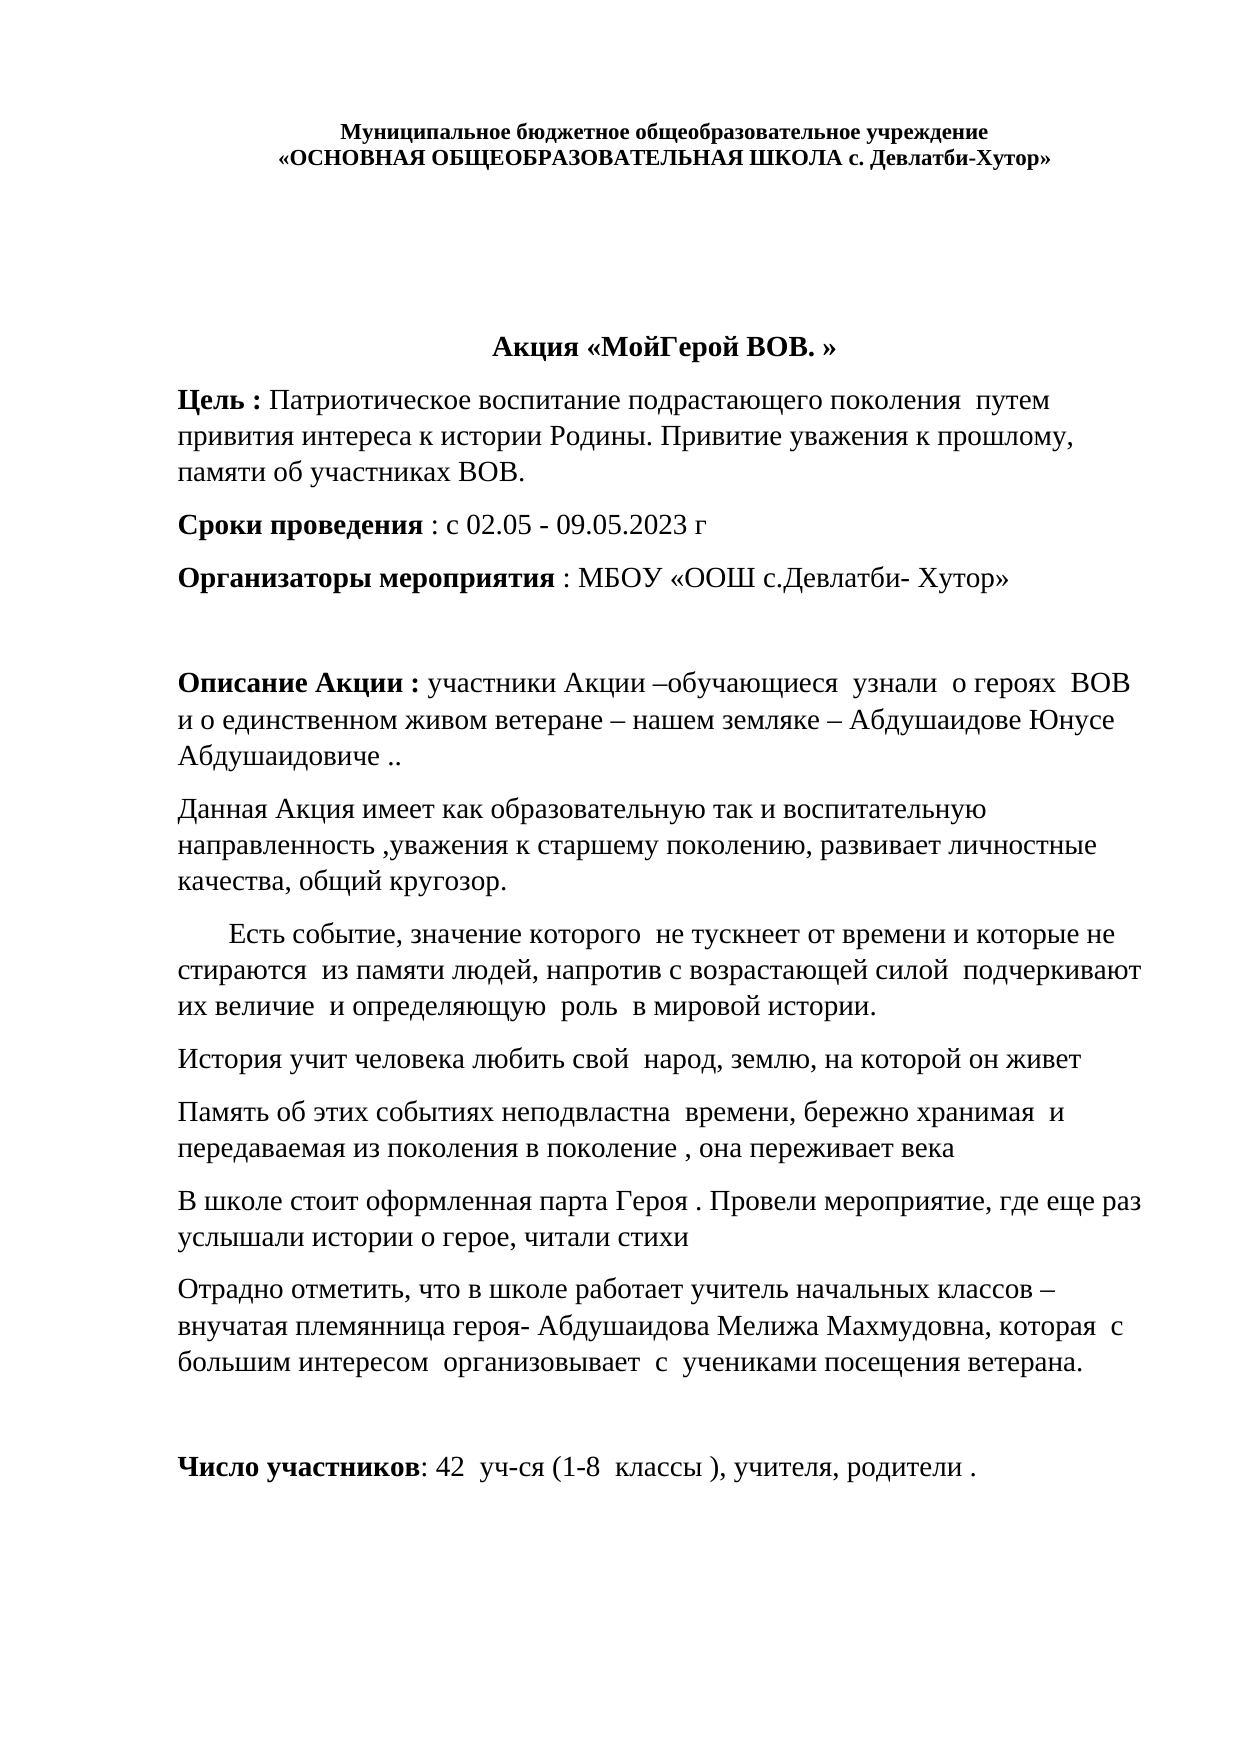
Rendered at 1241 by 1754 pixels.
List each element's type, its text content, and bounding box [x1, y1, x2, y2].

text Число участников: 42 уч-ся (1-8 классы ), учителя, родители . [177, 1449, 1152, 1483]
text Цель : Патриотическое воспитание подрастающего поколения путем привития интереса к истории Родины. Привитие уважения к прошлому, памяти об участниках ВОВ. [177, 382, 1152, 488]
text Организаторы мероприятия : МБОУ «ООШ с.Девлатби- Хутор» [177, 560, 1152, 593]
text История учит человека любить свой народ, землю, на которой он живет [177, 1041, 1152, 1074]
text Муниципальное бюджетное общеобразовательное учреждение [177, 118, 1152, 144]
text «ОСНОВНАЯ ОБЩЕОБРАЗОВАТЕЛЬНАЯ ШКОЛА с. Девлатби-Хутор» [177, 144, 1152, 171]
text Есть событие, значение которого не тускнеет от времени и которые не стираются из памяти людей, напротив с возрастающей силой подчеркивают их величие и определяющую роль в мировой истории. [177, 916, 1152, 1022]
text Описание Акции : участники Акции –обучающиеся узнали о героях ВОВ и о единственном живом ветеране – нашем земляке – Абдушаидове Юнусе Абдушаидовиче .. [177, 666, 1152, 771]
text Отрадно отметить, что в школе работает учитель начальных классов – внучатая племянница героя- Абдушаидова Мелижа Махмудовна, которая с большим интересом организовывает с учениками посещения ветерана. [177, 1272, 1152, 1377]
text Сроки проведения : с 02.05 - 09.05.2023 г [177, 507, 1152, 541]
text Данная Акция имеет как образовательную так и воспитательную направленность ,уважения к старшему поколению, развивает личностные качества, общий кругозор. [177, 791, 1152, 897]
text Акция «МойГерой ВОВ. » [177, 329, 1152, 363]
text Память об этих событиях неподвластна времени, бережно хранимая и передаваемая из поколения в поколение , она переживает века [177, 1094, 1152, 1163]
text В школе стоит оформленная парта Героя . Провели мероприятие, где еще раз услышали истории о герое, читали стихи [177, 1183, 1152, 1252]
